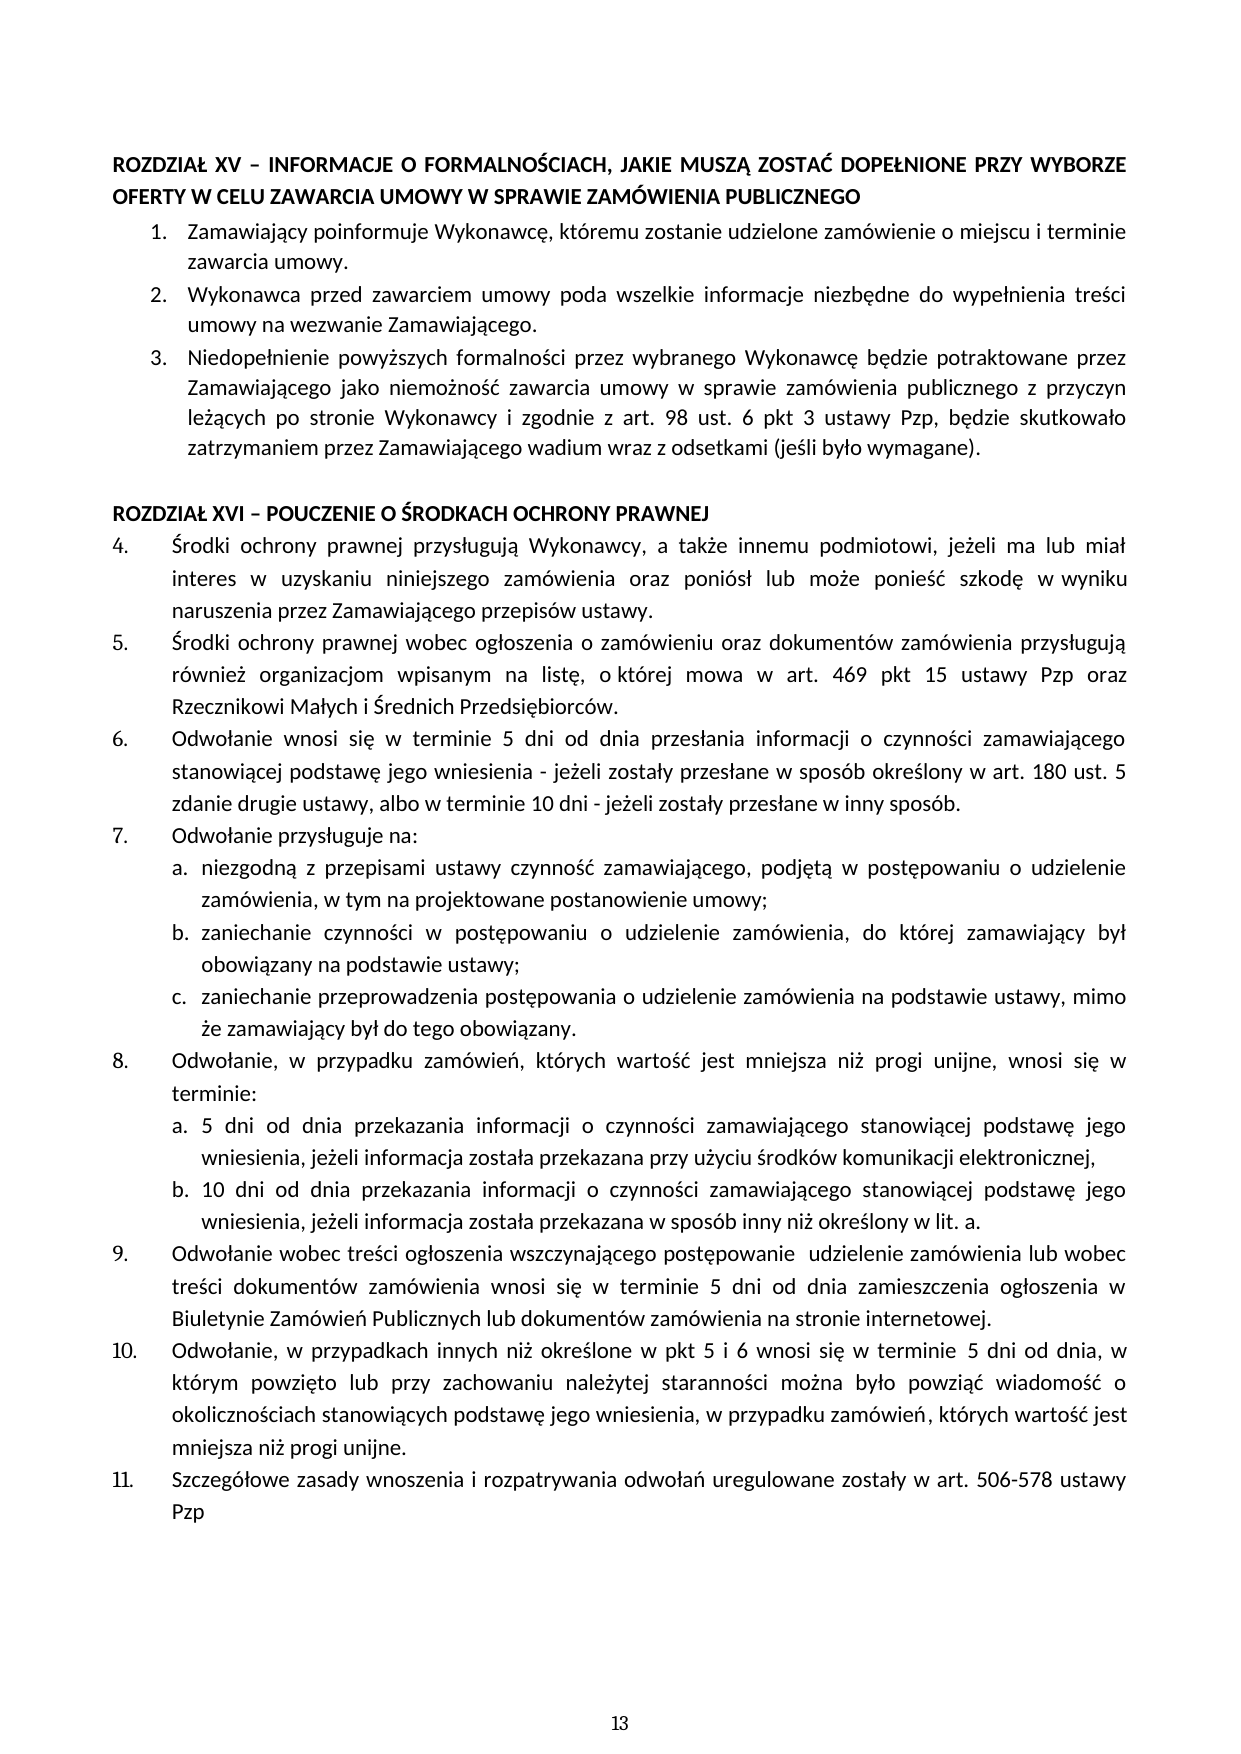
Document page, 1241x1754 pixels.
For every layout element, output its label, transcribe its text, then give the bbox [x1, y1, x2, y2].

list Odwołanie, w przypadku zamówień, których wartość jest mniejsza niż progi unijne, wnosi się w terminie: [112, 1046, 1128, 1107]
text ROZDZIAŁ XVI – POUCZENIE O ŚRODKACH OCHRONY PRAWNEJ [112, 499, 1128, 527]
text ROZDZIAŁ XV – INFORMACJE O FORMALNOŚCIACH, JAKIE MUSZĄ ZOSTAĆ DOPEŁNIONE PRZY WYBORZE OFERTY W CELU ZAWARCIA UMOWY W SPRAWIE ZAMÓWIENIA PUBLICZNEGO [112, 150, 1128, 210]
list Odwołanie wnosi się w terminie 5 dni od dnia przesłania informacji o czynności zamawiającego stanowiącej podstawę jego wniesienia - jeżeli zostały przesłane w sposób określony w art. 180 ust. 5 zdanie drugie ustawy, albo w terminie 10 dni - jeżeli zostały przesłane w inny sposób. [112, 724, 1128, 817]
list Odwołanie wobec treści ogłoszenia wszczynającego postępowanie udzielenie zamówienia lub wobec treści dokumentów zamówienia wnosi się w terminie 5 dni od dnia zamieszczenia ogłoszenia w Biuletynie Zamówień Publicznych lub dokumentów zamówienia na stronie internetowej. [112, 1239, 1128, 1332]
list Odwołanie przysługuje na: [112, 821, 1128, 849]
list Zamawiający poinformuje Wykonawcę, któremu zostanie udzielone zamówienie o miejscu i terminie zawarcia umowy. [150, 217, 1128, 275]
list zaniechanie czynności w postępowaniu o udzielenie zamówienia, do której zamawiający był obowiązany na podstawie ustawy; [172, 918, 1128, 978]
list 10 dni od dnia przekazania informacji o czynności zamawiającego stanowiącej podstawę jego wniesienia, jeżeli informacja została przekazana w sposób inny niż określony w lit. a. [172, 1175, 1128, 1235]
list Niedopełnienie powyższych formalności przez wybranego Wykonawcę będzie potraktowane przez Zamawiającego jako niemożność zawarcia umowy w sprawie zamówienia publicznego z przyczyn leżących po stronie Wykonawcy i zgodnie z art. 98 ust. 6 pkt 3 ustawy Pzp, będzie skutkowało zatrzymaniem przez Zamawiającego wadium wraz z odsetkami (jeśli było wymagane). [150, 343, 1128, 461]
list zaniechanie przeprowadzenia postępowania o udzielenie zamówienia na podstawie ustawy, mimo że zamawiający był do tego obowiązany. [172, 982, 1128, 1042]
list 5 dni od dnia przekazania informacji o czynności zamawiającego stanowiącej podstawę jego wniesienia, jeżeli informacja została przekazana przy użyciu środków komunikacji elektronicznej, [172, 1111, 1128, 1171]
list Środki ochrony prawnej przysługują Wykonawcy, a także innemu podmiotowi, jeżeli ma lub miał interes w uzyskaniu niniejszego zamówienia oraz poniósł lub może ponieść szkodę w wyniku naruszenia przez Zamawiającego przepisów ustawy. [112, 531, 1128, 624]
list Środki ochrony prawnej wobec ogłoszenia o zamówieniu oraz dokumentów zamówienia przysługują również organizacjom wpisanym na listę, o której mowa w art. 469 pkt 15 ustawy Pzp oraz Rzecznikowi Małych i Średnich Przedsiębiorców. [112, 628, 1128, 720]
list Wykonawca przed zawarciem umowy poda wszelkie informacje niezbędne do wypełnienia treści umowy na wezwanie Zamawiającego. [150, 280, 1128, 338]
list niezgodną z przepisami ustawy czynność zamawiającego, podjętą w postępowaniu o udzielenie zamówienia, w tym na projektowane postanowienie umowy; [172, 853, 1128, 913]
list Odwołanie, w przypadkach innych niż określone w pkt 5 i 6 wnosi się w terminie 5 dni od dnia, w którym powzięto lub przy zachowaniu należytej staranności można było powziąć wiadomość o okolicznościach stanowiących podstawę jego wniesienia, w przypadku zamówień, których wartość jest mniejsza niż progi unijne. [112, 1336, 1128, 1461]
list Szczegółowe zasady wnoszenia i rozpatrywania odwołań uregulowane zostały w art. 506-578 ustawy Pzp [112, 1465, 1128, 1525]
